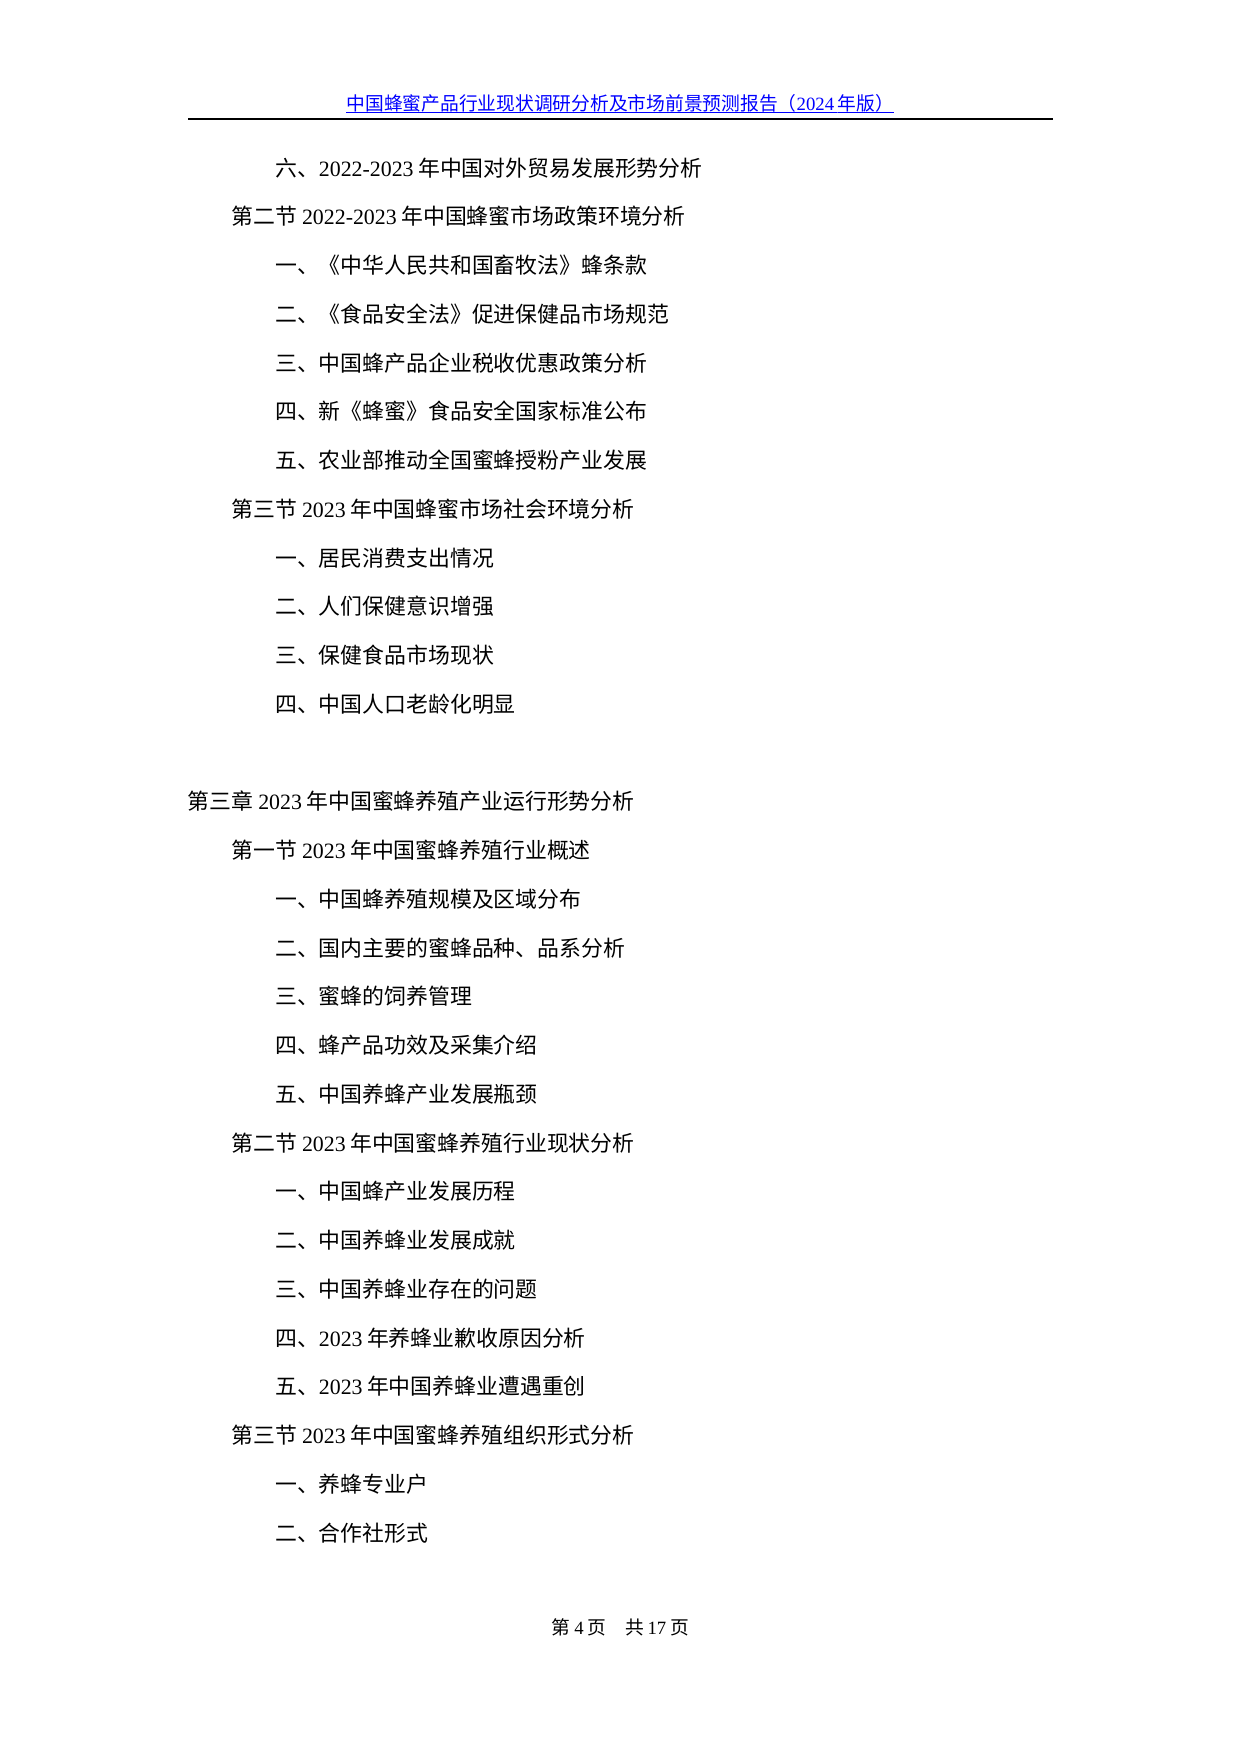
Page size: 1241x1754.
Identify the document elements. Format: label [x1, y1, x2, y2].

text [187, 150, 1053, 1548]
